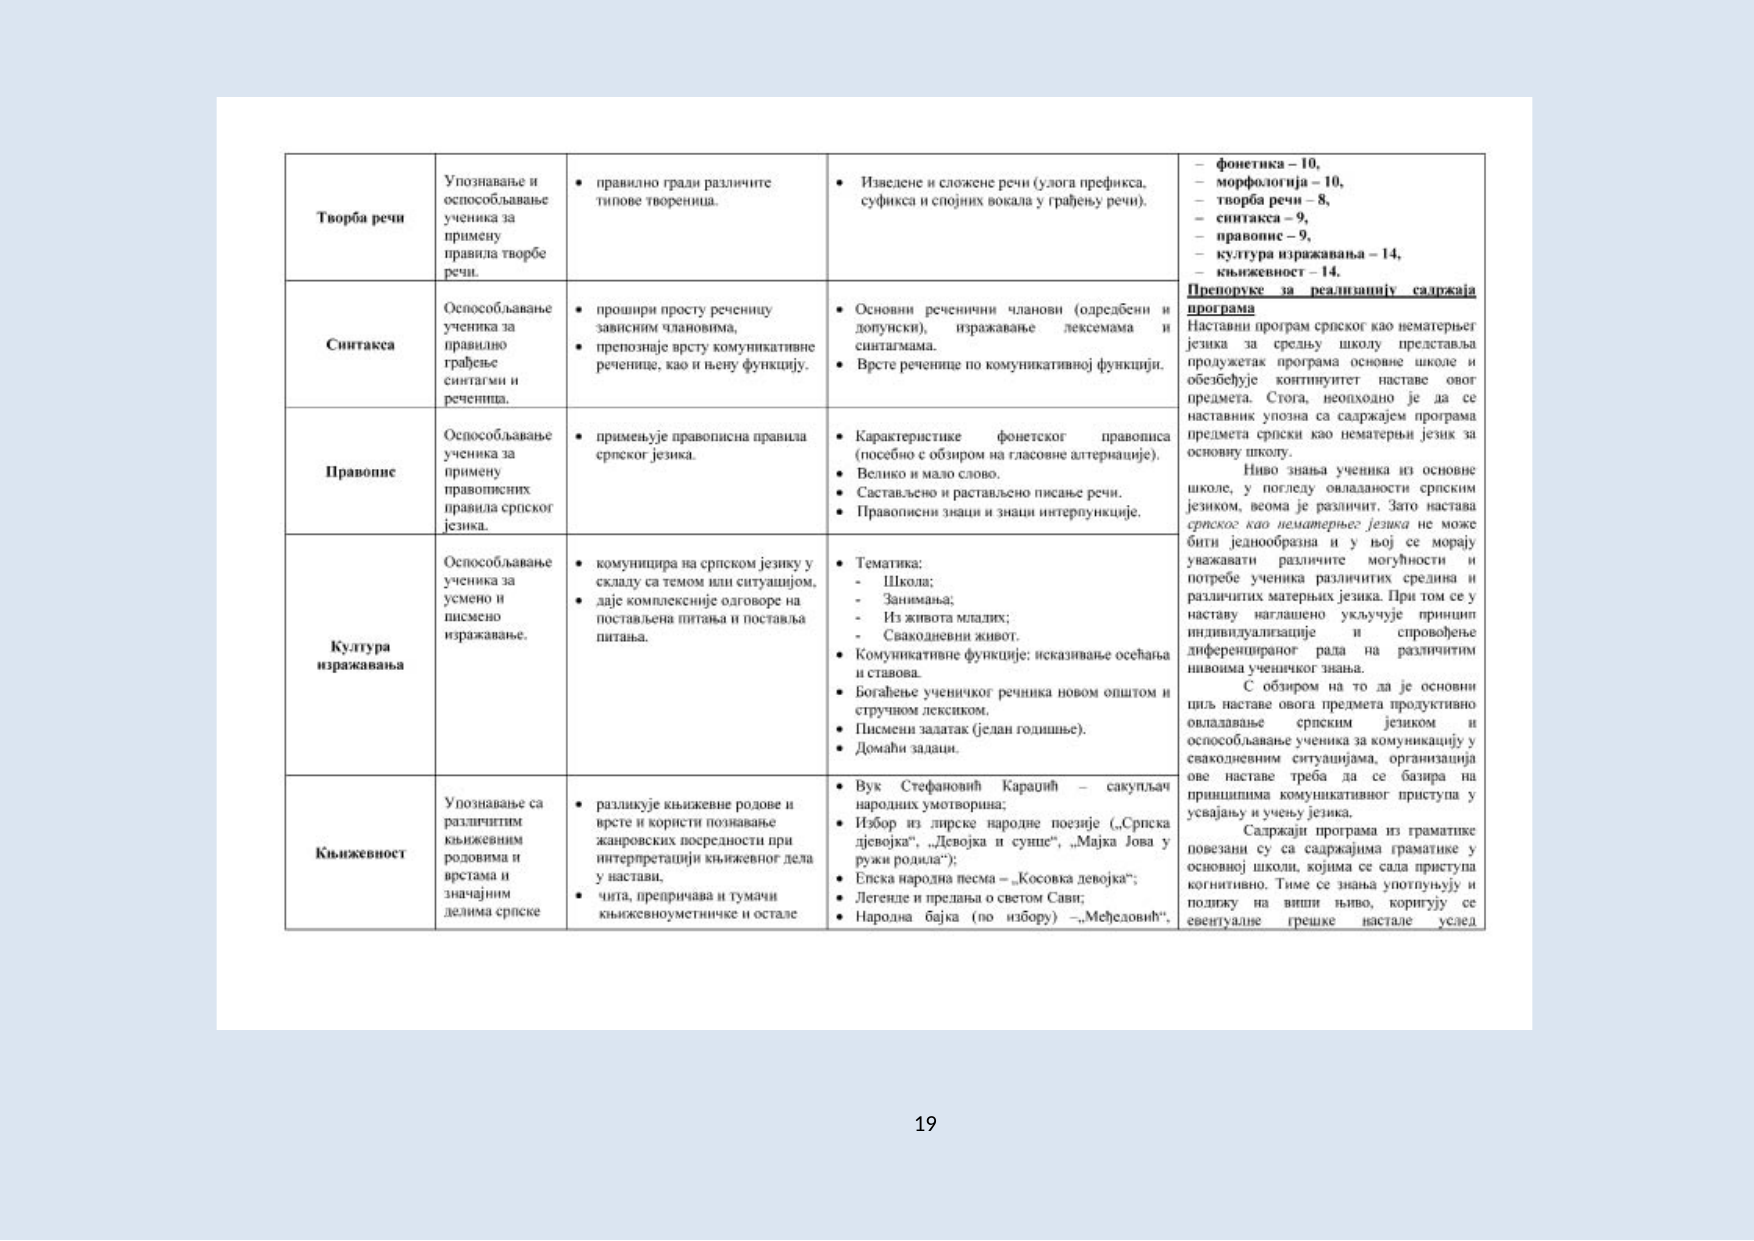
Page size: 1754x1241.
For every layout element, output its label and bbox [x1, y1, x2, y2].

picture [216, 97, 1533, 1030]
